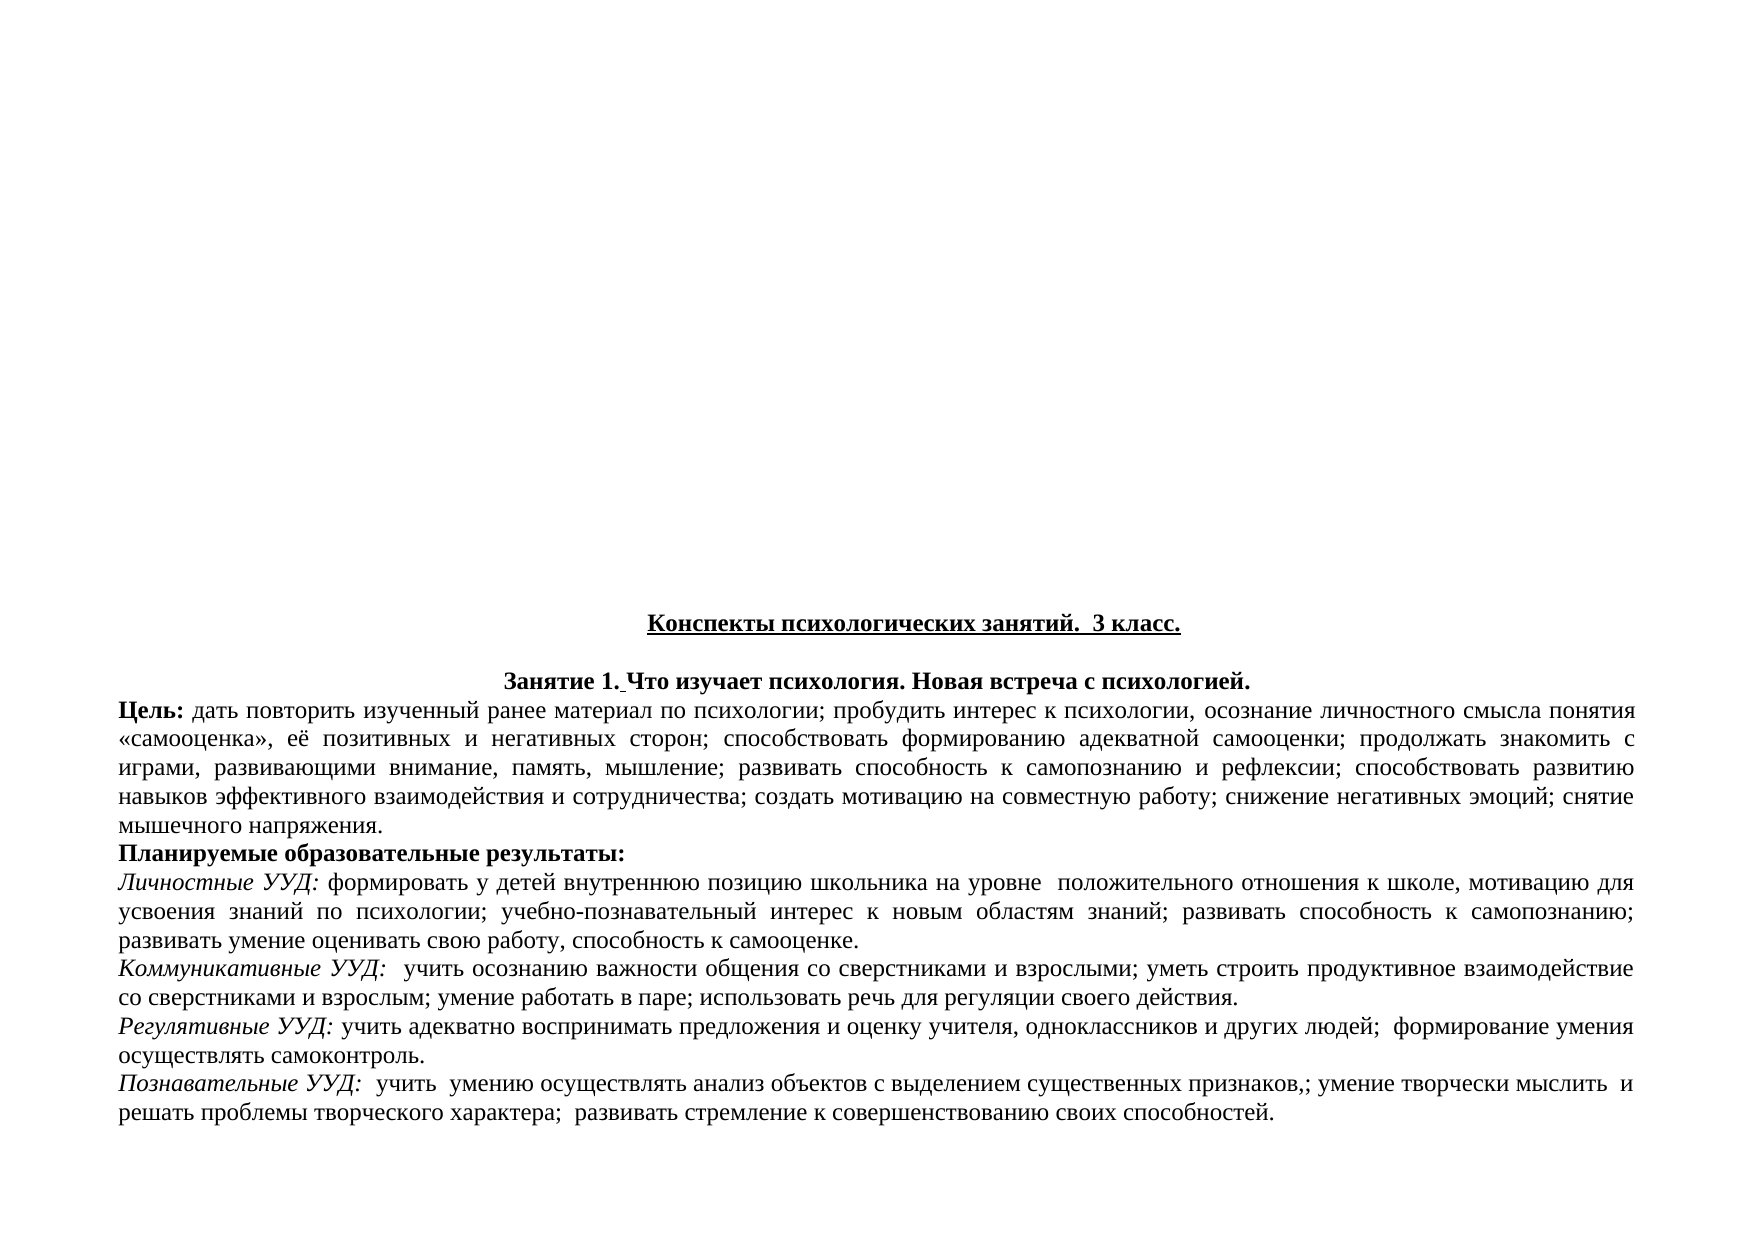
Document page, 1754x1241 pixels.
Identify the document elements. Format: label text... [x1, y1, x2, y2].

text Цель: дать повторить изученный ранее материал по психологии; пробудить интерес к психологии, осознание личностного смысла понятия «самооценка», её позитивных и негативных сторон; способствовать формированию адекватной самооценки; продолжать знакомить с играми, развивающими внимание, память, мышление; развивать способность к самопознанию и рефлексии; способствовать развитию навыков эффективного взаимодействия и сотрудничества; создать мотивацию на совместную работу; снижение негативных эмоций; снятие мышечного напряжения. [118, 695, 1636, 838]
text Конспекты психологических занятий. 3 класс. [118, 608, 1636, 637]
text Коммуникативные УУД: учить осознанию важности общения со сверстниками и взрослыми; уметь строить продуктивное взаимодействие со сверстниками и взрослым; умение работать в паре; использовать речь для регуляции своего действия. [118, 953, 1636, 1011]
text Личностные УУД: формировать у детей внутреннюю позицию школьника на уровне положительного отношения к школе, мотивацию для усвоения знаний по психологии; учебно-познавательный интерес к новым областям знаний; развивать способность к самопознанию; развивать умение оценивать свою работу, способность к самооценке. [118, 867, 1636, 953]
text Занятие 1. Что изучает психология. Новая встреча с психологией. [118, 666, 1636, 695]
text Познавательные УУД: учить умению осуществлять анализ объектов с выделением существенных признаков,; умение творчески мыслить и решать проблемы творческого характера; развивать стремление к совершенствованию своих способностей. [118, 1068, 1636, 1126]
text Регулятивные УУД: учить адекватно воспринимать предложения и оценку учителя, одноклассников и других людей; формирование умения осуществлять самоконтроль. [118, 1011, 1636, 1068]
text Планируемые образовательные результаты: [118, 838, 1636, 867]
